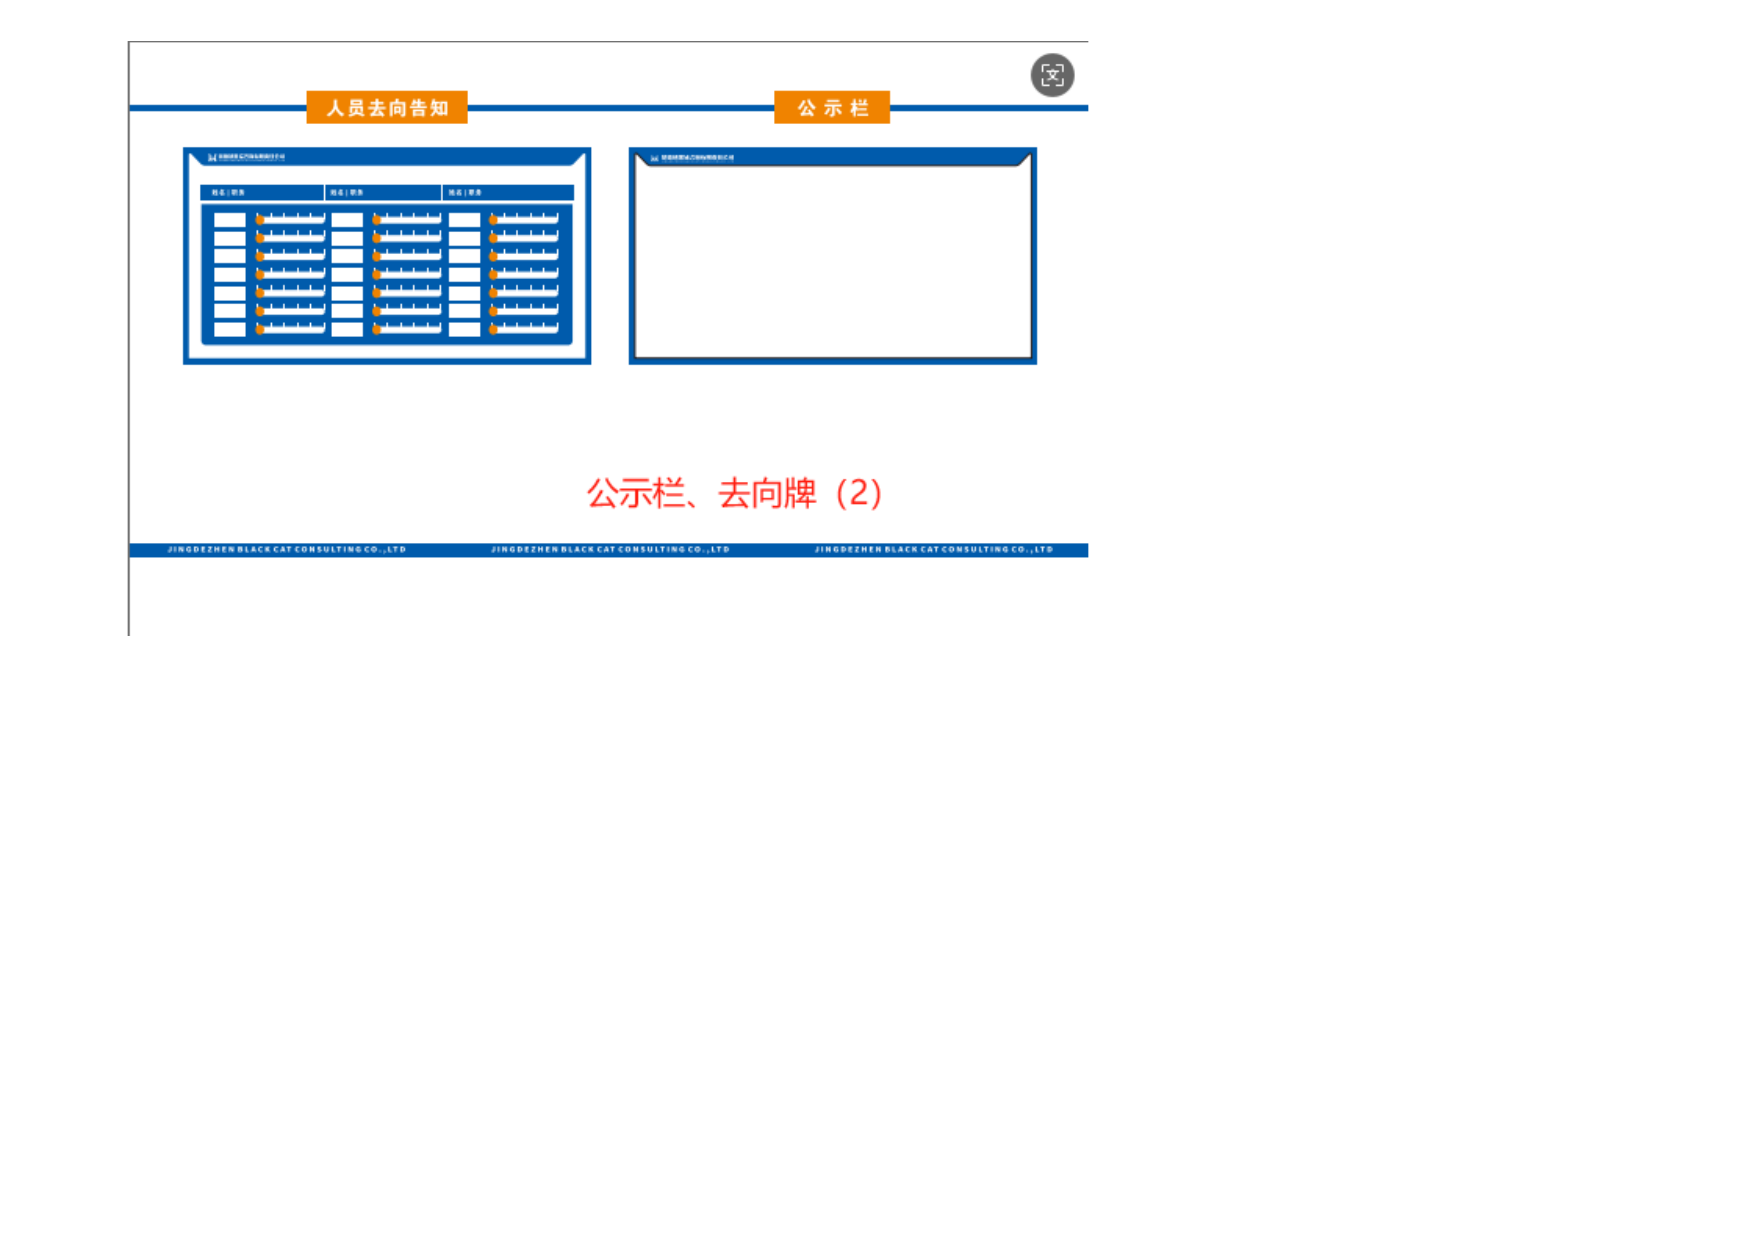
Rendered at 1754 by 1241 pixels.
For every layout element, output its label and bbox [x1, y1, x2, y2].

picture [127, 41, 1089, 636]
